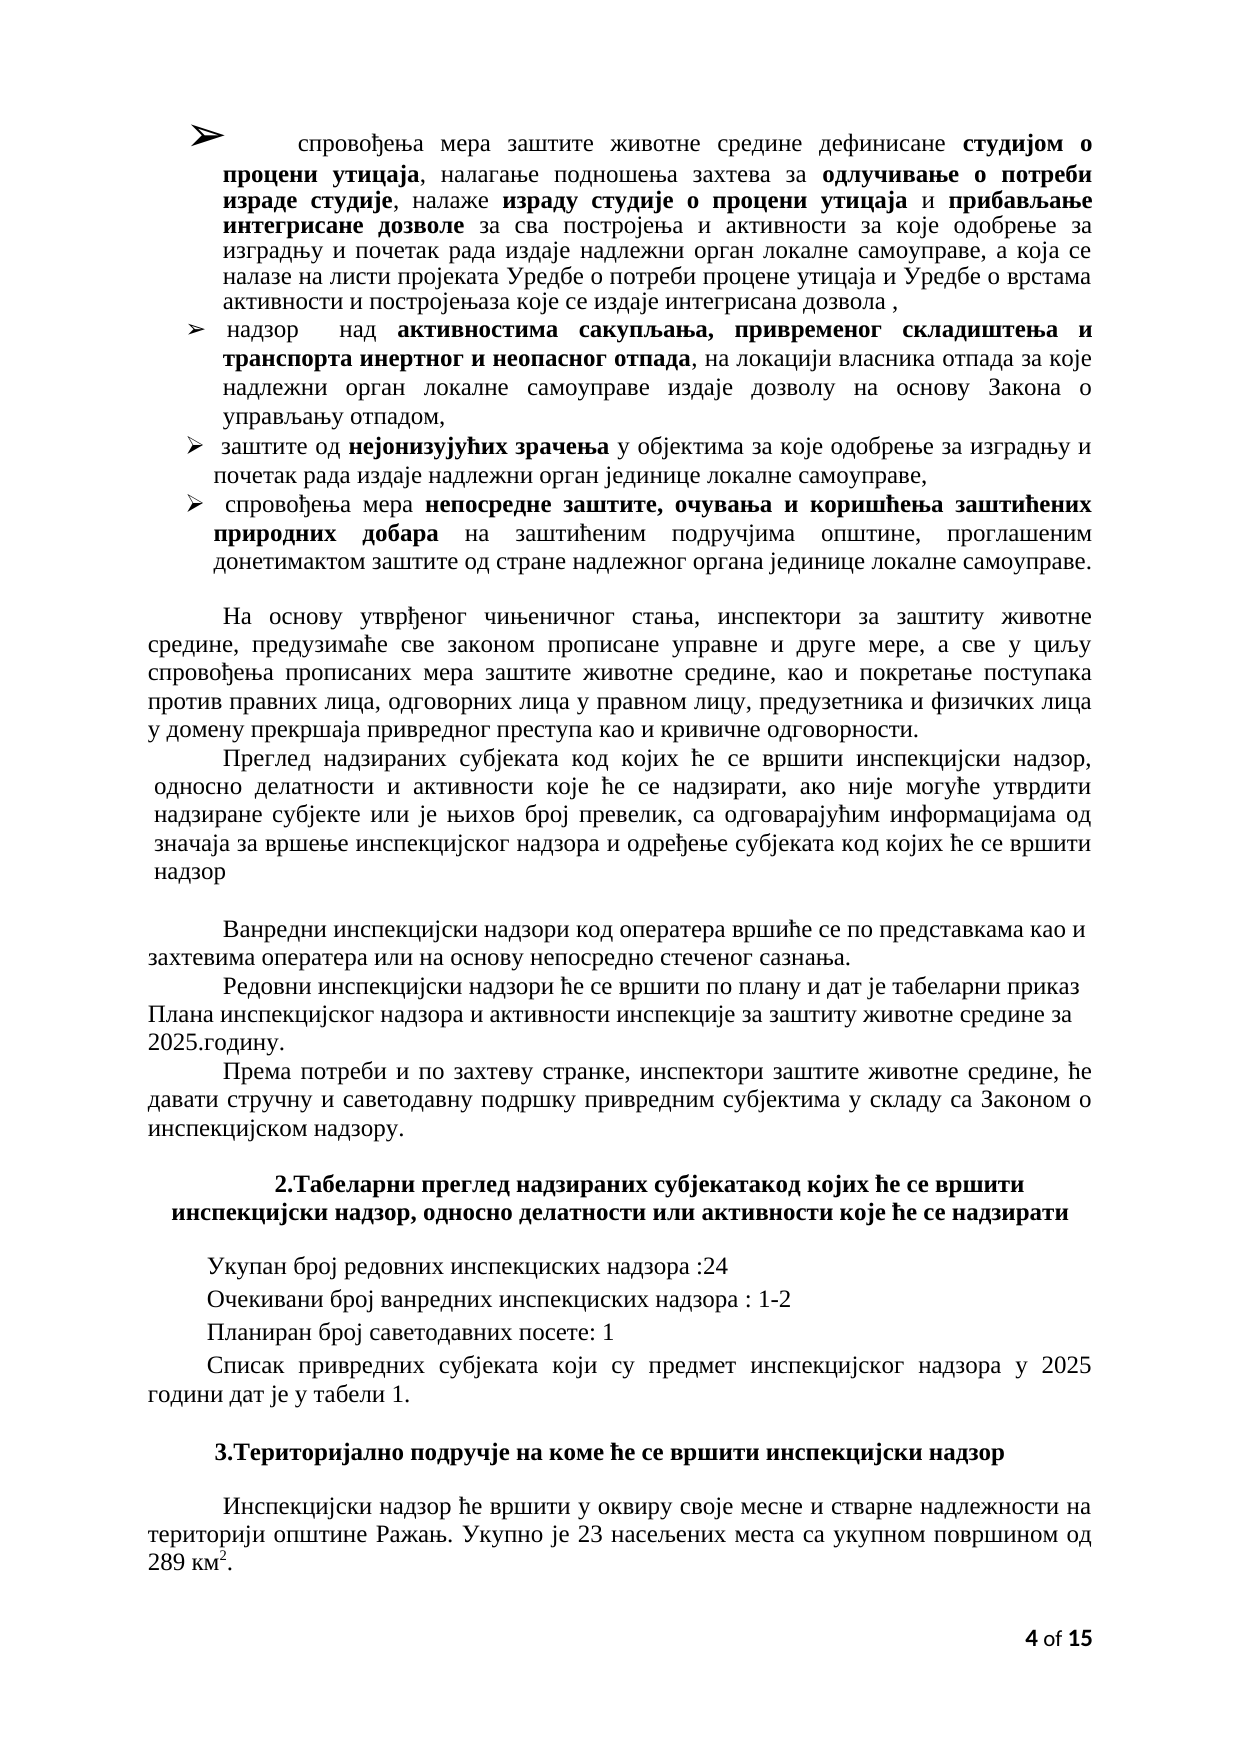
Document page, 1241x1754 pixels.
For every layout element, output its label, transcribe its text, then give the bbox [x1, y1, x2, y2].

text 3.Територијално подручје на коме ће се вршити инспекцијски надзор [214, 1437, 1093, 1466]
text 2.Табеларни преглед надзираних субјекатакод којих ће се вршити инспекцијски надзор, односно делатности или активности које ће се надзирати [148, 1169, 1093, 1226]
list спровођења мера заштите животне средине дефинисане студијом о процени утицаја, налагање подношења захтева за одлучивање о потреби израде студије, налаже израду студије о процени утицаја и прибављање интегрисане дозволе за сва постројења и активности за које одобрење за изградњу и почетак рада издаје надлежни орган локалне самоуправе, а која се налазе на листи пројеката Уредбе о потреби процене утицаја и Уредбе о врстама активности и постројењаза које се издаје интегрисана дозвола , [185, 103, 1093, 315]
subtitle Планиран број саветодавних посете: 1 [148, 1317, 1093, 1346]
text На основу утврђеног чињеничног стања, инспектори за заштиту животне средине, предузимаће све законом прописане управне и друге мере, а све у циљу спровођења прописаних мера заштите животне средине, као и покретање поступака против правних лица, одговорних лица у правном лицу, предузетника и физичких лица у домену прекршаја привредног преступа као и кривичне одговорности. [148, 602, 1093, 743]
text Преглед надзираних субјеката код којих ће се вршити инспекцијски надзор, односно делатности и активности које ће се надзирати, ако није могуће утврдити надзиране субјекте или је њихов број превелик, са одговарајућим информацијама од значаја за вршење инспекцијског надзора и одређење субјеката код којих ће се вршити надзор [154, 744, 1093, 885]
text Плана инспекцијског надзора и активности инспекције за заштиту животне средине за 2025.годину. [148, 1000, 1093, 1056]
text ➢ надзор над активностима сакупљања, привременог складиштења и транспорта инертног и неопасног отпада, на локацији власника отпада за које надлежни орган локалне самоуправе издаје дозволу на основу Закона о управљању отпадом, [185, 315, 1093, 430]
subtitle Очекивани број ванредних инспекциских надзора : 1-2 [148, 1284, 1093, 1313]
text Списак привредних субјеката који су предмет инспекцијског надзора у 2025 години дат је у табели 1. [148, 1350, 1093, 1408]
list заштите од нејонизујућих зрачења у објектима за које одобрење за изградњу и почетак рада издаје надлежни орган јединице локалне самоуправе, [185, 431, 1093, 489]
text Инспекцијски надзор ће вршити у оквиру своје месне и стварне надлежности на територији општине Ражањ. Укупно је 23 насељених места са укупном површином од 289 км2. [148, 1492, 1093, 1576]
list спровођења мера непосредне заштите, очувања и коришћења заштићених природних добара на заштићеним подручјима општине, проглашеним донетимактом заштите од стране надлежног органа јединице локалне самоуправе. [185, 489, 1093, 575]
text Према потреби и по захтеву странке, инспектори заштите животне средине, ће давати стручну и саветодавну подршку привредним субјектима у складу са Законом о инспекцијском надзору. [148, 1057, 1093, 1141]
text Ванредни инспекцијски надзори код оператера вршиће се по представкама као и захтевима оператера или на основу непосредно стеченог сазнања. [148, 915, 1093, 971]
subtitle Укупан број редовних инспекциских надзора :24 [148, 1251, 1093, 1280]
text Редовни инспекцијски надзори ће се вршити по плану и дат је табеларни приказ [223, 971, 1093, 1000]
